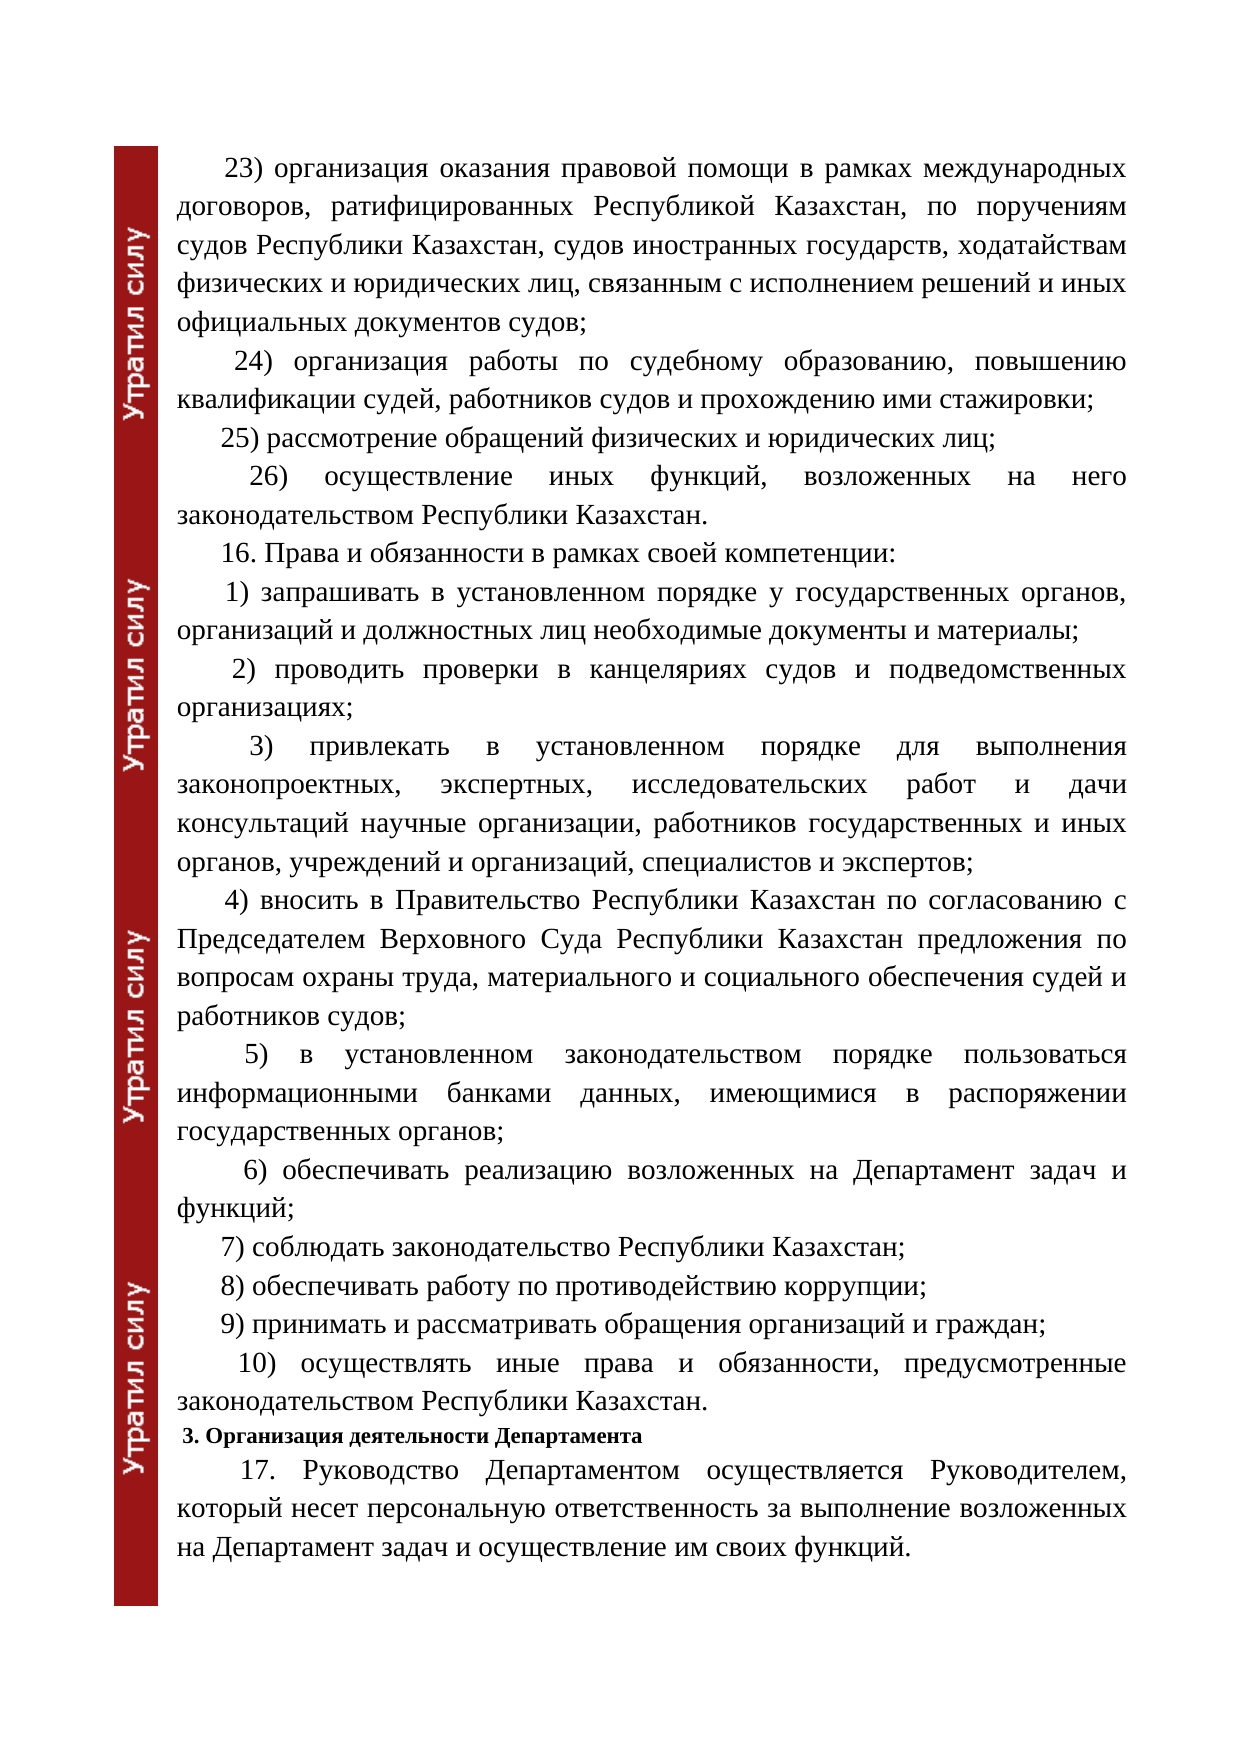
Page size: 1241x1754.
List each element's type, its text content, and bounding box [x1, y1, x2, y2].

text 17. Руководство Департаментом осуществляется Руководителем, который несет персональную ответственность за выполнение возложенных на Департамент задач и осуществление им своих функций. [112, 1452, 1128, 1563]
text 6) обеспечивать реализацию возложенных на Департамент задач и функций; [112, 1152, 1128, 1224]
picture [114, 415, 158, 420]
picture [114, 646, 158, 651]
text 24) организация работы по судебному образованию, повышению квалификации судей, работников судов и прохождению ими стажировки; [112, 343, 1128, 415]
picture [114, 146, 158, 150]
text 25) рассмотрение обращений физических и юридических лиц; [112, 420, 1128, 453]
text 23) организация оказания правовой помощи в рамках международных договоров, ратифицированных Республикой Казахстан, по поручениям судов Республики Казахстан, судов иностранных государств, ходатайствам физических и юридических лиц, связанным с исполнением решений и иных официальных документов судов; [112, 150, 1128, 338]
text 26) осуществление иных функций, возложенных на него законодательством Республики Казахстан. [112, 458, 1128, 530]
picture [114, 453, 158, 458]
picture [114, 1031, 158, 1036]
picture [114, 1563, 158, 1606]
text 8) обеспечивать работу по противодействию коррупции; [112, 1268, 1128, 1301]
picture [114, 1417, 158, 1422]
text 2) проводить проверки в канцеляриях судов и подведомственных организациях; [112, 651, 1128, 723]
picture [114, 877, 158, 882]
picture [114, 569, 158, 574]
text 16. Права и обязанности в рамках своей компетенции: [112, 535, 1128, 569]
text 3) привлекать в установленном порядке для выполнения законопроектных, экспертных, исследовательских работ и дачи консультаций научные организации, работников государственных и иных органов, учреждений и организаций, специалистов и экспертов; [112, 728, 1128, 877]
text 4) вносить в Правительство Республики Казахстан по согласованию с Председателем Верховного Суда Республики Казахстан предложения по вопросам охраны труда, материального и социального обеспечения судей и работников судов; [112, 882, 1128, 1031]
picture [114, 1147, 158, 1152]
picture [114, 1301, 158, 1306]
picture [114, 723, 158, 728]
picture [114, 1448, 158, 1452]
picture [114, 338, 158, 343]
picture [114, 1263, 158, 1268]
text 7) соблюдать законодательство Республики Казахстан; [112, 1229, 1128, 1263]
text 10) осуществлять иные права и обязанности, предусмотренные законодательством Республики Казахстан. [112, 1345, 1128, 1417]
text 1) запрашивать в установленном порядке у государственных органов, организаций и должностных лиц необходимые документы и материалы; [112, 574, 1128, 646]
picture [114, 1224, 158, 1229]
text 5) в установленном законодательством порядке пользоваться информационными банками данных, имеющимися в распоряжении государственных органов; [112, 1036, 1128, 1147]
text 3. Организация деятельности Департамента [112, 1422, 1128, 1448]
picture [114, 530, 158, 535]
text 9) принимать и рассматривать обращения организаций и граждан; [112, 1306, 1128, 1340]
picture [114, 1340, 158, 1345]
